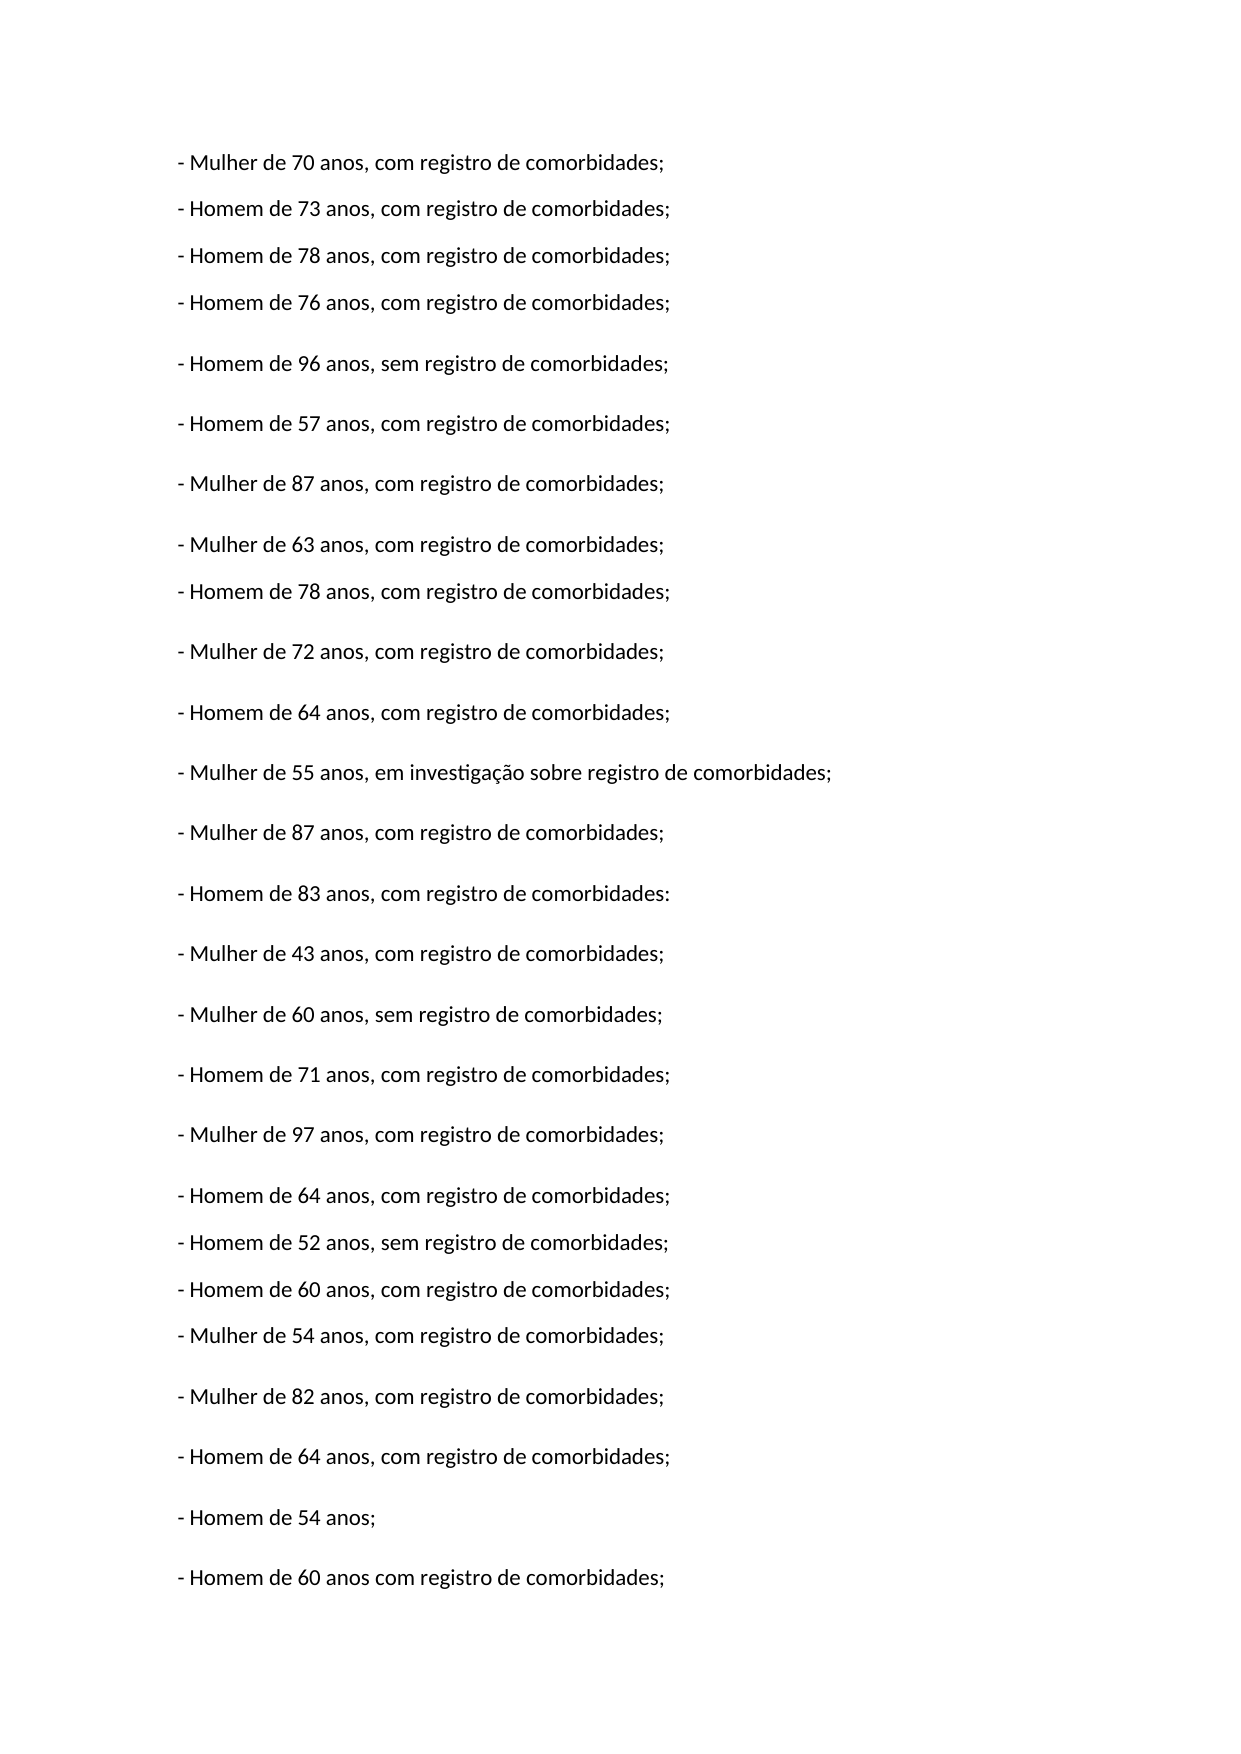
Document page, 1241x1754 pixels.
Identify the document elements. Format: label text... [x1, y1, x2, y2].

text - Mulher de 54 anos, com registro de comorbidades; - Mulher de 82 anos, com registro de comorbidades; - Homem de 64 anos, com registro de comorbidades; - Homem de 54 anos; - Homem de 60 anos com registro de comorbidades; [177, 1322, 1063, 1591]
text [177, 241, 1063, 269]
text - Homem de 73 anos, com registro de comorbidades; [177, 194, 1063, 222]
text - Homem de 60 anos, com registro de comorbidades; [177, 1275, 1063, 1303]
text - Mulher de 70 anos, com registro de comorbidades; [177, 148, 1063, 176]
text - Homem de 52 anos, sem registro de comorbidades; [177, 1228, 1063, 1256]
text - Homem de 76 anos, com registro de comorbidades; - Homem de 96 anos, sem registro de comorbidades; - Homem de 57 anos, com registro de comorbidades; - Mulher de 87 anos, com registro de comorbidades; - Mulher de 63 anos, com registro de comorbidades; [177, 288, 1063, 558]
text - Homem de 78 anos, com registro de comorbidades; - Mulher de 72 anos, com registro de comorbidades; - Homem de 64 anos, com registro de comorbidades; - Mulher de 55 anos, em investigação sobre registro de comorbidades; - Mulher de 87 anos, com registro de comorbidades; - Homem de 83 anos, com registro de comorbidades: - Mulher de 43 anos, com registro de comorbidades; - Mulher de 60 anos, sem registro de comorbidades; - Homem de 71 anos, com registro de comorbidades; - Mulher de 97 anos, com registro de comorbidades; - Homem de 64 anos, com registro de comorbidades; [177, 577, 1063, 1209]
